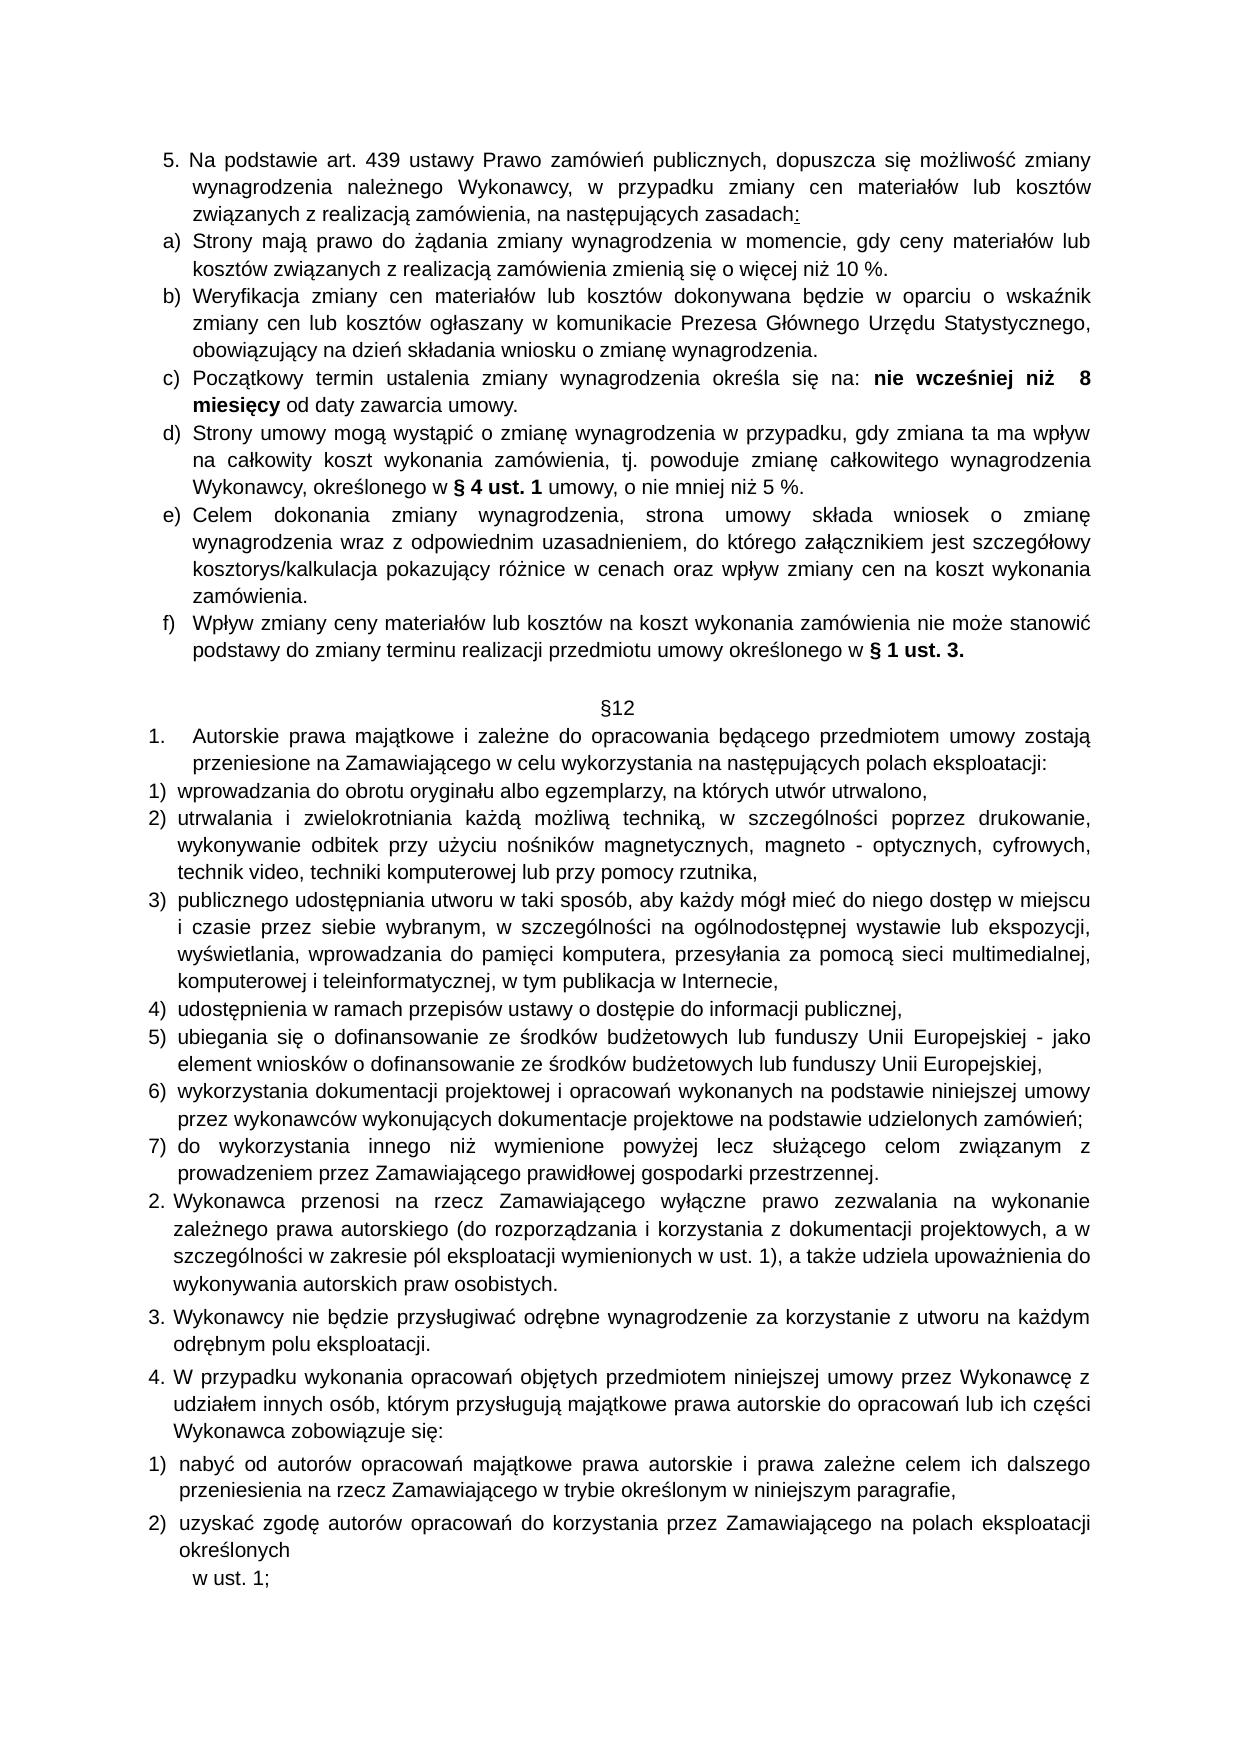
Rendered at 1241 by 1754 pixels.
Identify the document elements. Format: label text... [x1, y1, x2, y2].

list nabyć od autorów opracowań majątkowe prawa autorskie i prawa zależne celem ich dalszego przeniesienia na rzecz Zamawiającego w trybie określonym w niniejszym paragrafie, [148, 1451, 1092, 1502]
list Początkowy termin ustalenia zmiany wynagrodzenia określa się na: nie wcześniej niż 8 miesięcy od daty zawarcia umowy. [163, 366, 1092, 417]
list wykorzystania dokumentacji projektowej i opracowań wykonanych na podstawie niniejszej umowy przez wykonawców wykonujących dokumentacje projektowe na podstawie udzielonych zamówień; [148, 1079, 1092, 1130]
list ubiegania się o dofinansowanie ze środków budżetowych lub funduszy Unii Europejskiej - jako element wniosków o dofinansowanie ze środków budżetowych lub funduszy Unii Europejskiej, [148, 1024, 1092, 1076]
list publicznego udostępniania utworu w taki sposób, aby każdy mógł mieć do niego dostęp w miejscu i czasie przez siebie wybranym, w szczególności na ogólnodostępnej wystawie lub ekspozycji, wyświetlania, wprowadzania do pamięci komputera, przesyłania za pomocą sieci multimedialnej, komputerowej i teleinformatycznej, w tym publikacja w Internecie, [148, 888, 1092, 993]
list Strony mają prawo do żądania zmiany wynagrodzenia w momencie, gdy ceny materiałów lub kosztów związanych z realizacją zamówienia zmienią się o więcej niż 10 %. [163, 229, 1092, 280]
list do wykorzystania innego niż wymienione powyżej lecz służącego celom związanym z prowadzeniem przez Zamawiającego prawidłowej gospodarki przestrzennej. [148, 1134, 1092, 1185]
text 1. Autorskie prawa majątkowe i zależne do opracowania będącego przedmiotem umowy zostają przeniesione na Zamawiającego w celu wykorzystania na następujących polach eksploatacji: [148, 724, 1092, 774]
list Strony umowy mogą wystąpić o zmianę wynagrodzenia w przypadku, gdy zmiana ta ma wpływ na całkowity koszt wykonania zamówienia, tj. powoduje zmianę całkowitego wynagrodzenia Wykonawcy, określonego w § 4 ust. 1 umowy, o nie mniej niż 5 %. [163, 421, 1092, 499]
list Wykonawca przenosi na rzecz Zamawiającego wyłączne prawo zezwalania na wykonanie zależnego prawa autorskiego (do rozporządzania i korzystania z dokumentacji projektowych, a w szczególności w zakresie pól eksploatacji wymienionych w ust. 1), a także udziela upoważnienia do wykonywania autorskich praw osobistych. [148, 1189, 1092, 1295]
list Wykonawcy nie będzie przysługiwać odrębne wynagrodzenie za korzystanie z utworu na każdym odrębnym polu eksploatacji. [148, 1305, 1092, 1356]
list uzyskać zgodę autorów opracowań do korzystania przez Zamawiającego na polach eksploatacji określonych [148, 1511, 1092, 1562]
list W przypadku wykonania opracowań objętych przedmiotem niniejszej umowy przez Wykonawcę z udziałem innych osób, którym przysługują majątkowe prawa autorskie do opracowań lub ich części Wykonawca zobowiązuje się: [148, 1364, 1092, 1442]
list udostępnienia w ramach przepisów ustawy o dostępie do informacji publicznej, [148, 997, 1092, 1021]
text 5. Na podstawie art. 439 ustawy Prawo zamówień publicznych, dopuszcza się możliwość zmiany wynagrodzenia należnego Wykonawcy, w przypadku zmiany cen materiałów lub kosztów związanych z realizacją zamówienia, na następujących zasadach: [163, 148, 1092, 226]
list Wpływ zmiany ceny materiałów lub kosztów na koszt wykonania zamówienia nie może stanowić podstawy do zmiany terminu realizacji przedmiotu umowy określonego w § 1 ust. 3. [163, 611, 1092, 662]
text §12 [191, 696, 1044, 720]
list Weryfikacja zmiany cen materiałów lub kosztów dokonywana będzie w oparciu o wskaźnik zmiany cen lub kosztów ogłaszany w komunikacie Prezesa Głównego Urzędu Statystycznego, obowiązujący na dzień składania wniosku o zmianę wynagrodzenia. [163, 284, 1092, 362]
list Celem dokonania zmiany wynagrodzenia, strona umowy składa wniosek o zmianę wynagrodzenia wraz z odpowiednim uzasadnieniem, do którego załącznikiem jest szczegółowy kosztorys/kalkulacja pokazujący różnice w cenach oraz wpływ zmiany cen na koszt wykonania zamówienia. [163, 502, 1092, 607]
list wprowadzania do obrotu oryginału albo egzemplarzy, na których utwór utrwalono, [148, 778, 1092, 802]
text w ust. 1; [192, 1566, 1092, 1590]
list utrwalania i zwielokrotniania każdą możliwą techniką, w szczególności poprzez drukowanie, wykonywanie odbitek przy użyciu nośników magnetycznych, magneto - optycznych, cyfrowych, technik video, techniki komputerowej lub przy pomocy rzutnika, [148, 806, 1092, 884]
